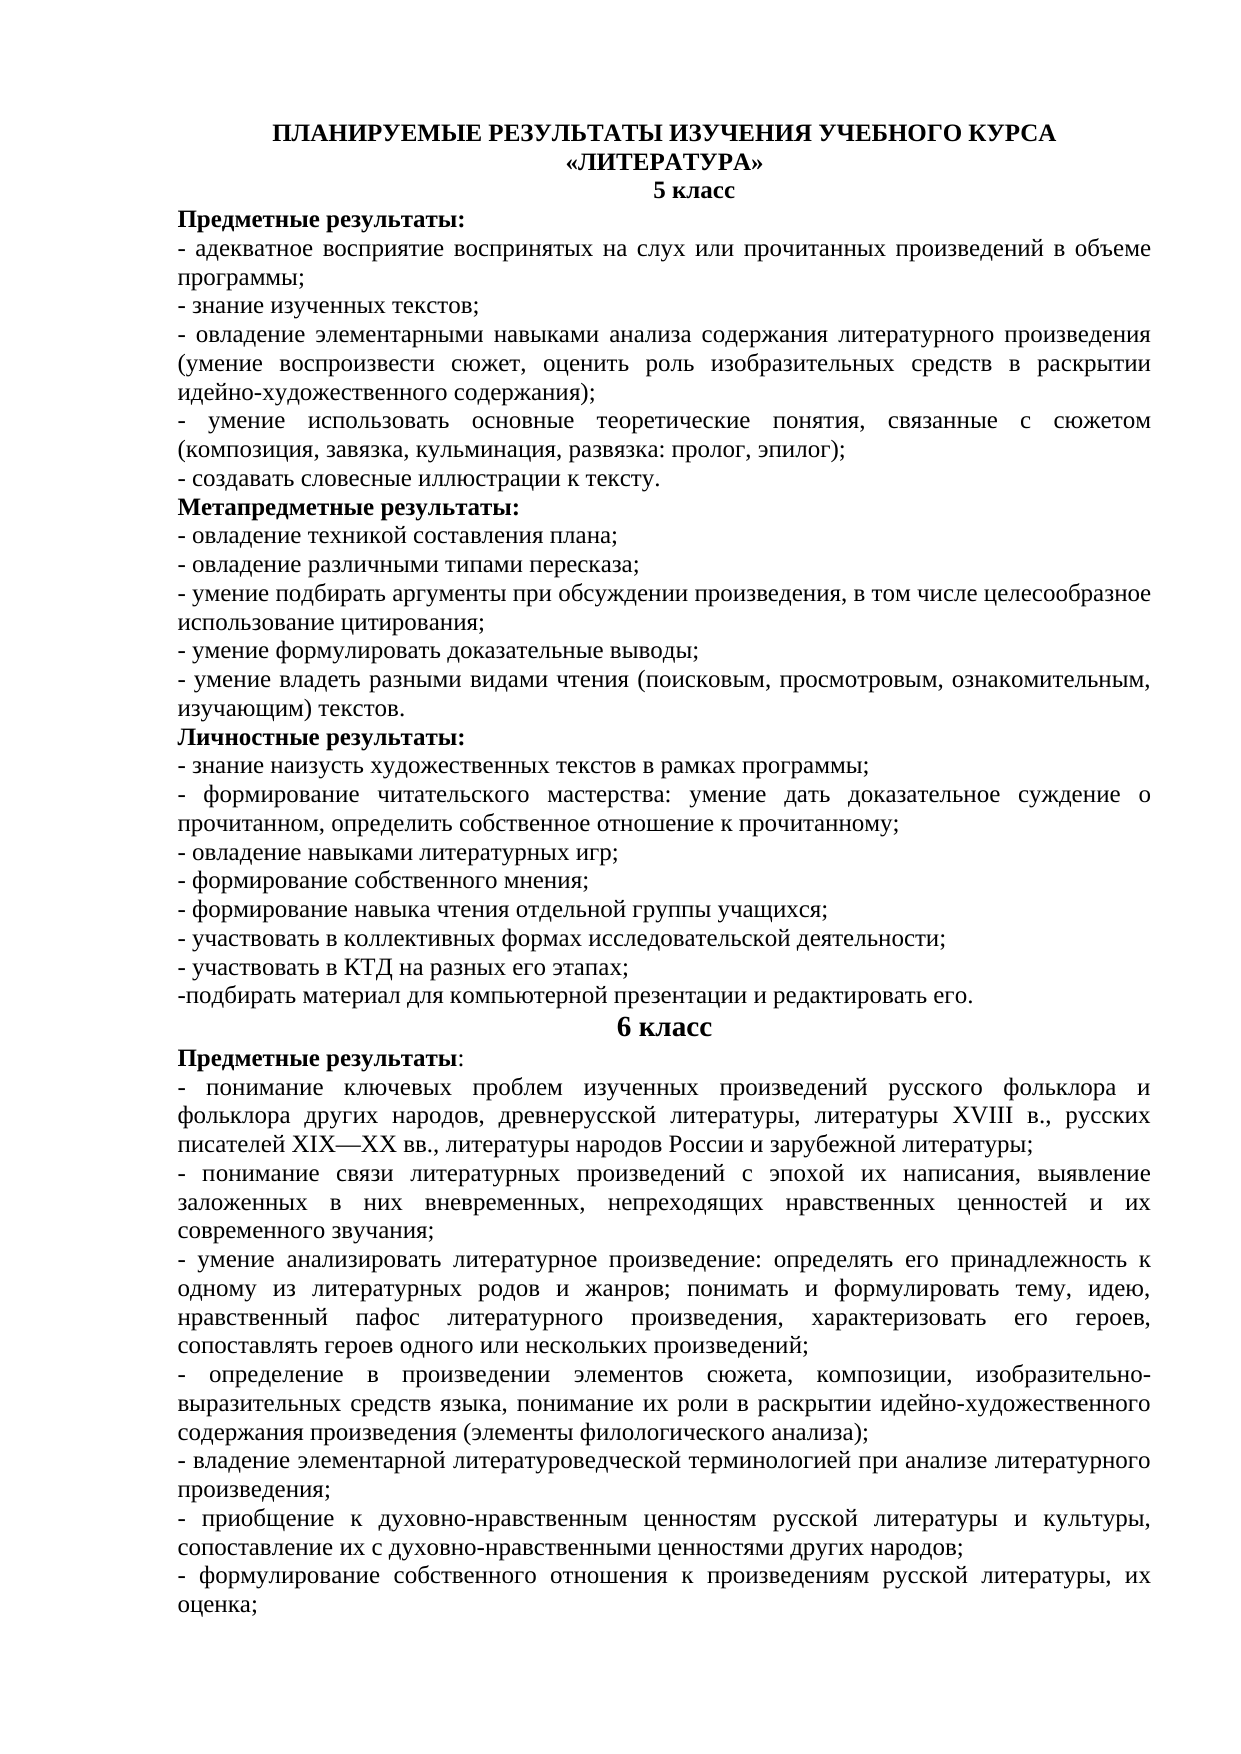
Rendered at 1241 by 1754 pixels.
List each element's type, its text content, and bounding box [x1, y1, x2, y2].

text - умение анализировать литературное произведение: определять его принадлежность к одному из литературных родов и жанров; понимать и формулировать тему, идею, нравственный пафос литературного произведения, характеризовать его героев, сопоставлять героев одного или нескольких произведений; [177, 1244, 1152, 1359]
text - создавать словесные иллюстрации к тексту. [177, 463, 1152, 492]
text -подбирать материал для компьютерной презентации и редактировать его. [177, 981, 1152, 1009]
text - владение элементарной литературоведческой терминологией при анализе литературного произведения; [177, 1445, 1152, 1503]
text - понимание ключевых проблем изученных произведений русского фольклора и фольклора других народов, древнерусской литературы, литературы XVIII в., русских писателей XIX—XX вв., литературы народов России и зарубежной литературы; [177, 1072, 1152, 1158]
text - формулирование собственного отношения к произведениям русской литературы, их оценка; [177, 1560, 1152, 1618]
text - формирование собственного мнения; [177, 866, 1152, 894]
text - формирование читательского мастерства: умение дать доказательное суждение о прочитанном, определить собственное отношение к прочитанному; [177, 779, 1152, 837]
text Метапредметные результаты: [177, 492, 1152, 521]
text Предметные результаты: [177, 204, 1152, 233]
text - овладение различными типами пересказа; [177, 549, 1152, 578]
text - овладение навыками литературных игр; [177, 837, 1152, 866]
text - овладение техникой составления плана; [177, 521, 1152, 549]
text - определение в произведении элементов сюжета, композиции, изобразительно-выразительных средств языка, понимание их роли в раскрытии идейно-художественного содержания произведения (элементы филологического анализа); [177, 1359, 1152, 1445]
text 5 класс [177, 176, 1152, 204]
text 6 класс [177, 1009, 1152, 1043]
text - понимание связи литературных произведений с эпохой их написания, выявление заложенных в них вневременных, непреходящих нравственных ценностей и их современного звучания; [177, 1158, 1152, 1244]
text - знание наизусть художественных текстов в рамках программы; [177, 751, 1152, 779]
text - участвовать в коллективных формах исследовательской деятельности; [177, 923, 1152, 952]
text - овладение элементарными навыками анализа содержания литературного произведения (умение воспроизвести сюжет, оценить роль изобразительных средств в раскрытии идейно-художественного содержания); [177, 319, 1152, 406]
text - умение формулировать доказательные выводы; [177, 636, 1152, 664]
text - приобщение к духовно-нравственным ценностям русской литературы и культуры, сопоставление их с духовно-нравственными ценностями других народов; [177, 1503, 1152, 1560]
text - адекватное восприятие воспринятых на слух или прочитанных произведений в объеме программы; [177, 233, 1152, 291]
text - знание изученных текстов; [177, 291, 1152, 319]
text - умение владеть разными видами чтения (поисковым, просмотровым, ознакомительным, изучающим) текстов. [177, 664, 1152, 722]
text Личностные результаты: [177, 722, 1152, 751]
text - участвовать в КТД на разных его этапах; [177, 952, 1152, 981]
text ПЛАНИРУЕМЫЕ РЕЗУЛЬТАТЫ ИЗУЧЕНИЯ УЧЕБНОГО КУРСА «ЛИТЕРАТУРА» [177, 118, 1152, 176]
text - формирование навыка чтения отдельной группы учащихся; [177, 894, 1152, 923]
text - умение подбирать аргументы при обсуждении произведения, в том числе целесообразное использование цитирования; [177, 578, 1152, 636]
text - умение использовать основные теоретические понятия, связанные с сюжетом (композиция, завязка, кульминация, развязка: пролог, эпилог); [177, 406, 1152, 463]
text Предметные результаты: [177, 1043, 1152, 1072]
